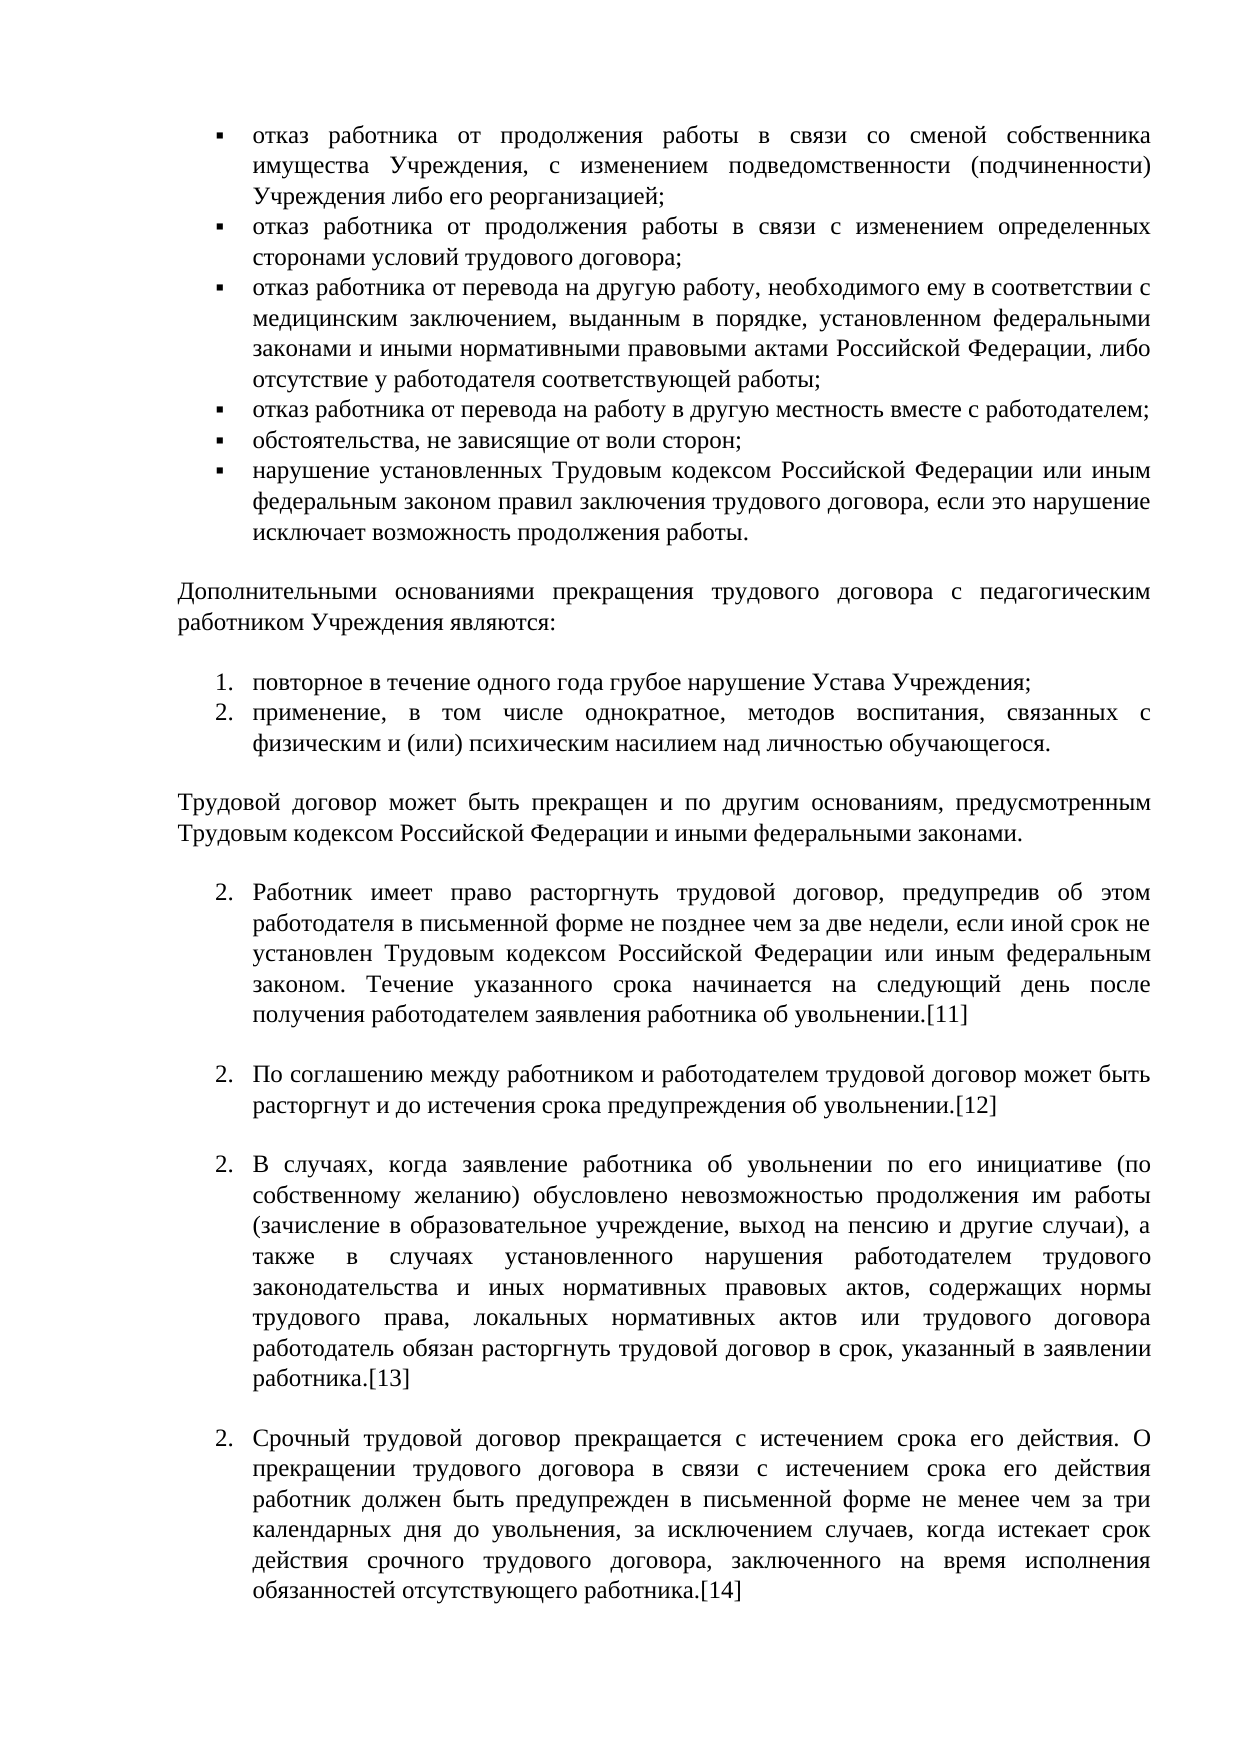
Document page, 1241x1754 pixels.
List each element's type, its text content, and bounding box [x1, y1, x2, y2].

list применение, в том числе однократное, методов воспитания, связанных с физическим и (или) психическим насилием над личностью обучающегося. [215, 695, 1152, 756]
list Срочный трудовой договор прекращается с истечением срока его действия. О прекращении трудового договора в связи с истечением срока его действия работник должен быть предупрежден в письменной форме не менее чем за три календарных дня до увольнения, за исключением случаев, когда истекает срок действия срочного трудового договора, заключенного на время исполнения обязанностей отсутствующего работника.[14] [215, 1421, 1152, 1604]
list Работник имеет право расторгнуть трудовой договор, предупредив об этом работодателя в письменной форме не позднее чем за две недели, если иной срок не установлен Трудовым кодексом Российской Федерации или иным федеральным законом. Течение указанного срока начинается на следующий день после получения работодателем заявления работника об увольнении.[11] [215, 876, 1152, 1028]
text Дополнительными основаниями прекращения трудового договора с педагогическим работником Учреждения являются: [177, 574, 1152, 636]
list По соглашению между работником и работодателем трудовой договор может быть расторгнут и до истечения срока предупреждения об увольнении.[12] [215, 1057, 1152, 1118]
list повторное в течение одного года грубое нарушение Устава Учреждения; [215, 665, 1152, 695]
list отказ работника от перевода на другую работу, необходимого ему в соответствии с медицинским заключением, выданным в порядке, установленном федеральными законами и иными нормативными правовыми актами Российской Федерации, либо отсутствие у работодателя соответствующей работы; [215, 271, 1152, 393]
text Трудовой договор может быть прекращен и по другим основаниям, предусмотренным Трудовым кодексом Российской Федерации и иными федеральными законами. [177, 786, 1152, 847]
list отказ работника от продолжения работы в связи с изменением определенных сторонами условий трудового договора; [215, 210, 1152, 271]
list В случаях, когда заявление работника об увольнении по его инициативе (по собственному желанию) обусловлено невозможностью продолжения им работы (зачисление в образовательное учреждение, выход на пенсию и другие случаи), а также в случаях установленного нарушения работодателем трудового законодательства и иных нормативных правовых актов, содержащих нормы трудового права, локальных нормативных актов или трудового договора работодатель обязан расторгнуть трудовой договор в срок, указанный в заявлении работника.[13] [215, 1148, 1152, 1392]
list отказ работника от перевода на работу в другую местность вместе с работодателем; [215, 393, 1152, 423]
list обстоятельства, не зависящие от воли сторон; [215, 423, 1152, 454]
list отказ работника от продолжения работы в связи со сменой собственника имущества Учреждения, с изменением подведомственности (подчиненности) Учреждения либо его реорганизацией; [215, 118, 1152, 210]
list нарушение установленных Трудовым кодексом Российской Федерации или иным федеральным законом правил заключения трудового договора, если это нарушение исключает возможность продолжения работы. [215, 454, 1152, 545]
